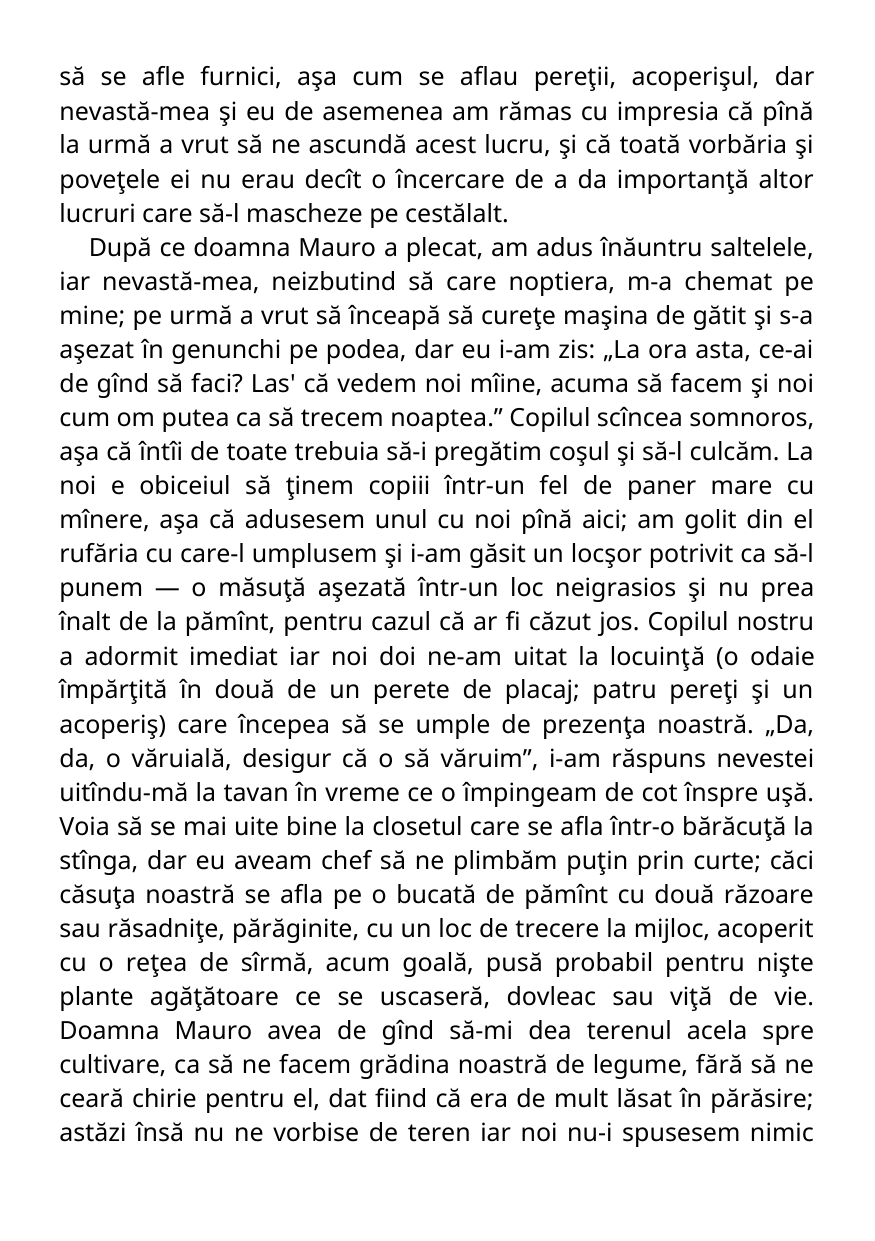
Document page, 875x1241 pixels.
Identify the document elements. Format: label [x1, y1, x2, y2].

text [59, 59, 815, 229]
text [59, 229, 815, 1149]
